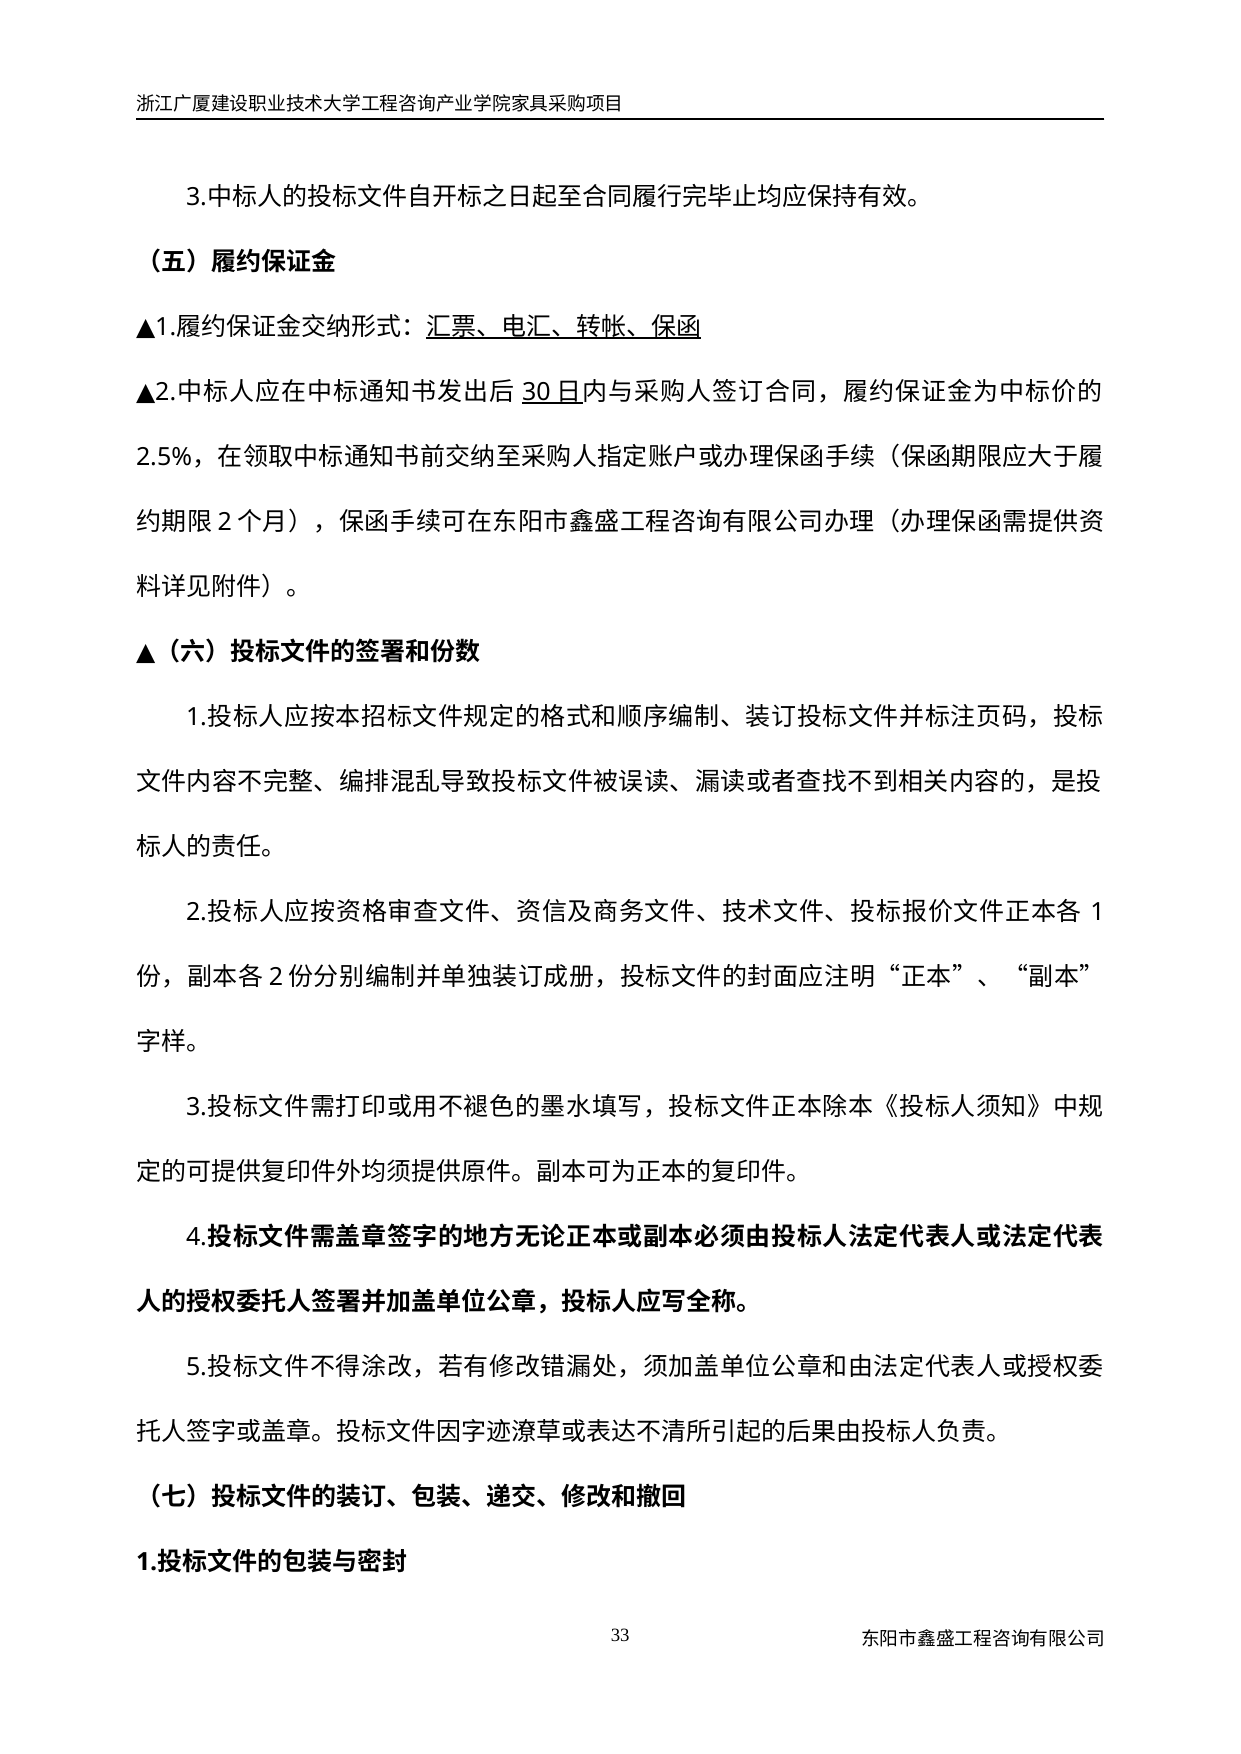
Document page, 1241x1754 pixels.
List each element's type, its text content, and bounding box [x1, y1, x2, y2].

text 1.投标人应按本招标文件规定的格式和顺序编制、装订投标文件并标注页码，投标文件内容不完整、编排混乱导致投标文件被误读、漏读或者查找不到相关内容的，是投标人的责任。 [136, 682, 1104, 877]
text ▲1.履约保证金交纳形式：汇票、电汇、转帐、保函 [136, 292, 1104, 357]
text 3.投标文件需打印或用不褪色的墨水填写，投标文件正本除本《投标人须知》中规定的可提供复印件外均须提供原件。副本可为正本的复印件。 [136, 1072, 1104, 1202]
text ▲2.中标人应在中标通知书发出后30日内与采购人签订合同，履约保证金为中标价的2.5%，在领取中标通知书前交纳至采购人指定账户或办理保函手续（保函期限应大于履约期限2个月），保函手续可在东阳市鑫盛工程咨询有限公司办理（办理保函需提供资料详见附件）。 [136, 357, 1104, 617]
text ▲（六）投标文件的签署和份数 [136, 617, 1104, 682]
text 3.中标人的投标文件自开标之日起至合同履行完毕止均应保持有效。 [136, 162, 1104, 227]
text （七）投标文件的装订、包装、递交、修改和撤回 [136, 1462, 1104, 1527]
text 4.投标文件需盖章签字的地方无论正本或副本必须由投标人法定代表人或法定代表人的授权委托人签署并加盖单位公章，投标人应写全称。 [136, 1202, 1104, 1332]
text 2.投标人应按资格审查文件、资信及商务文件、技术文件、投标报价文件正本各1份，副本各2份分别编制并单独装订成册，投标文件的封面应注明“正本”、“副本”字样。 [136, 877, 1104, 1072]
text （五）履约保证金 [136, 227, 1104, 292]
text 5.投标文件不得涂改，若有修改错漏处，须加盖单位公章和由法定代表人或授权委托人签字或盖章。投标文件因字迹潦草或表达不清所引起的后果由投标人负责。 [136, 1332, 1104, 1462]
text 1.投标文件的包装与密封 [136, 1527, 1104, 1592]
